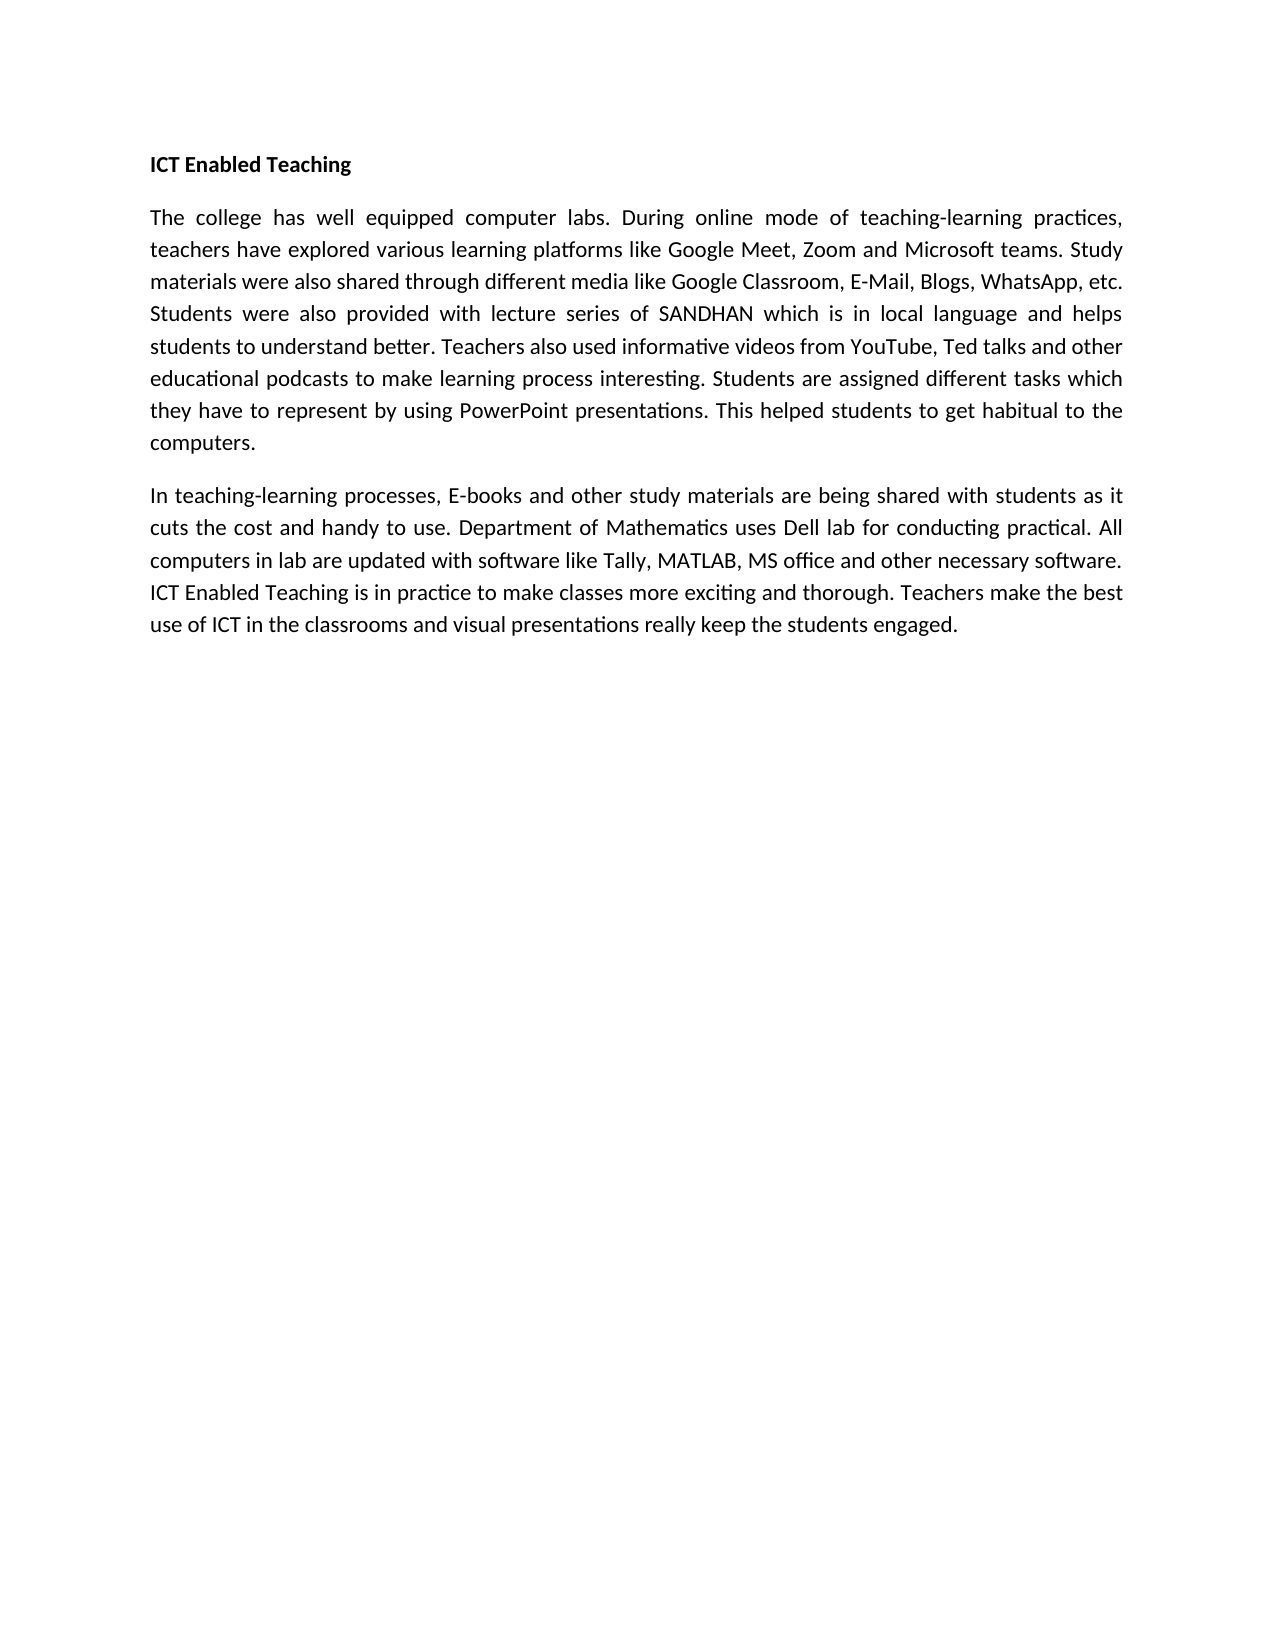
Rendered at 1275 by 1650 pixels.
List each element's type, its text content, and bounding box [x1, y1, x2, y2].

text In teaching-learning processes, E-books and other study materials are being shared with students as it cuts the cost and handy to use. Department of Mathematics uses Dell lab for conducting practical. All computers in lab are updated with software like Tally, MATLAB, MS office and other necessary software. ICT Enabled Teaching is in practice to make classes more exciting and thorough. Teachers make the best use of ICT in the classrooms and visual presentations really keep the students engaged. [150, 481, 1125, 638]
text ICT Enabled Teaching [150, 150, 1125, 178]
text The college has well equipped computer labs. During online mode of teaching-learning practices, teachers have explored various learning platforms like Google Meet, Zoom and Microsoft teams. Study materials were also shared through different media like Google Classroom, E-Mail, Blogs, WhatsApp, etc. Students were also provided with lecture series of SANDHAN which is in local language and helps students to understand better. Teachers also used informative videos from YouTube, Ted talks and other educational podcasts to make learning process interesting. Students are assigned different tasks which they have to represent by using PowerPoint presentations. This helped students to get habitual to the computers. [150, 203, 1125, 456]
